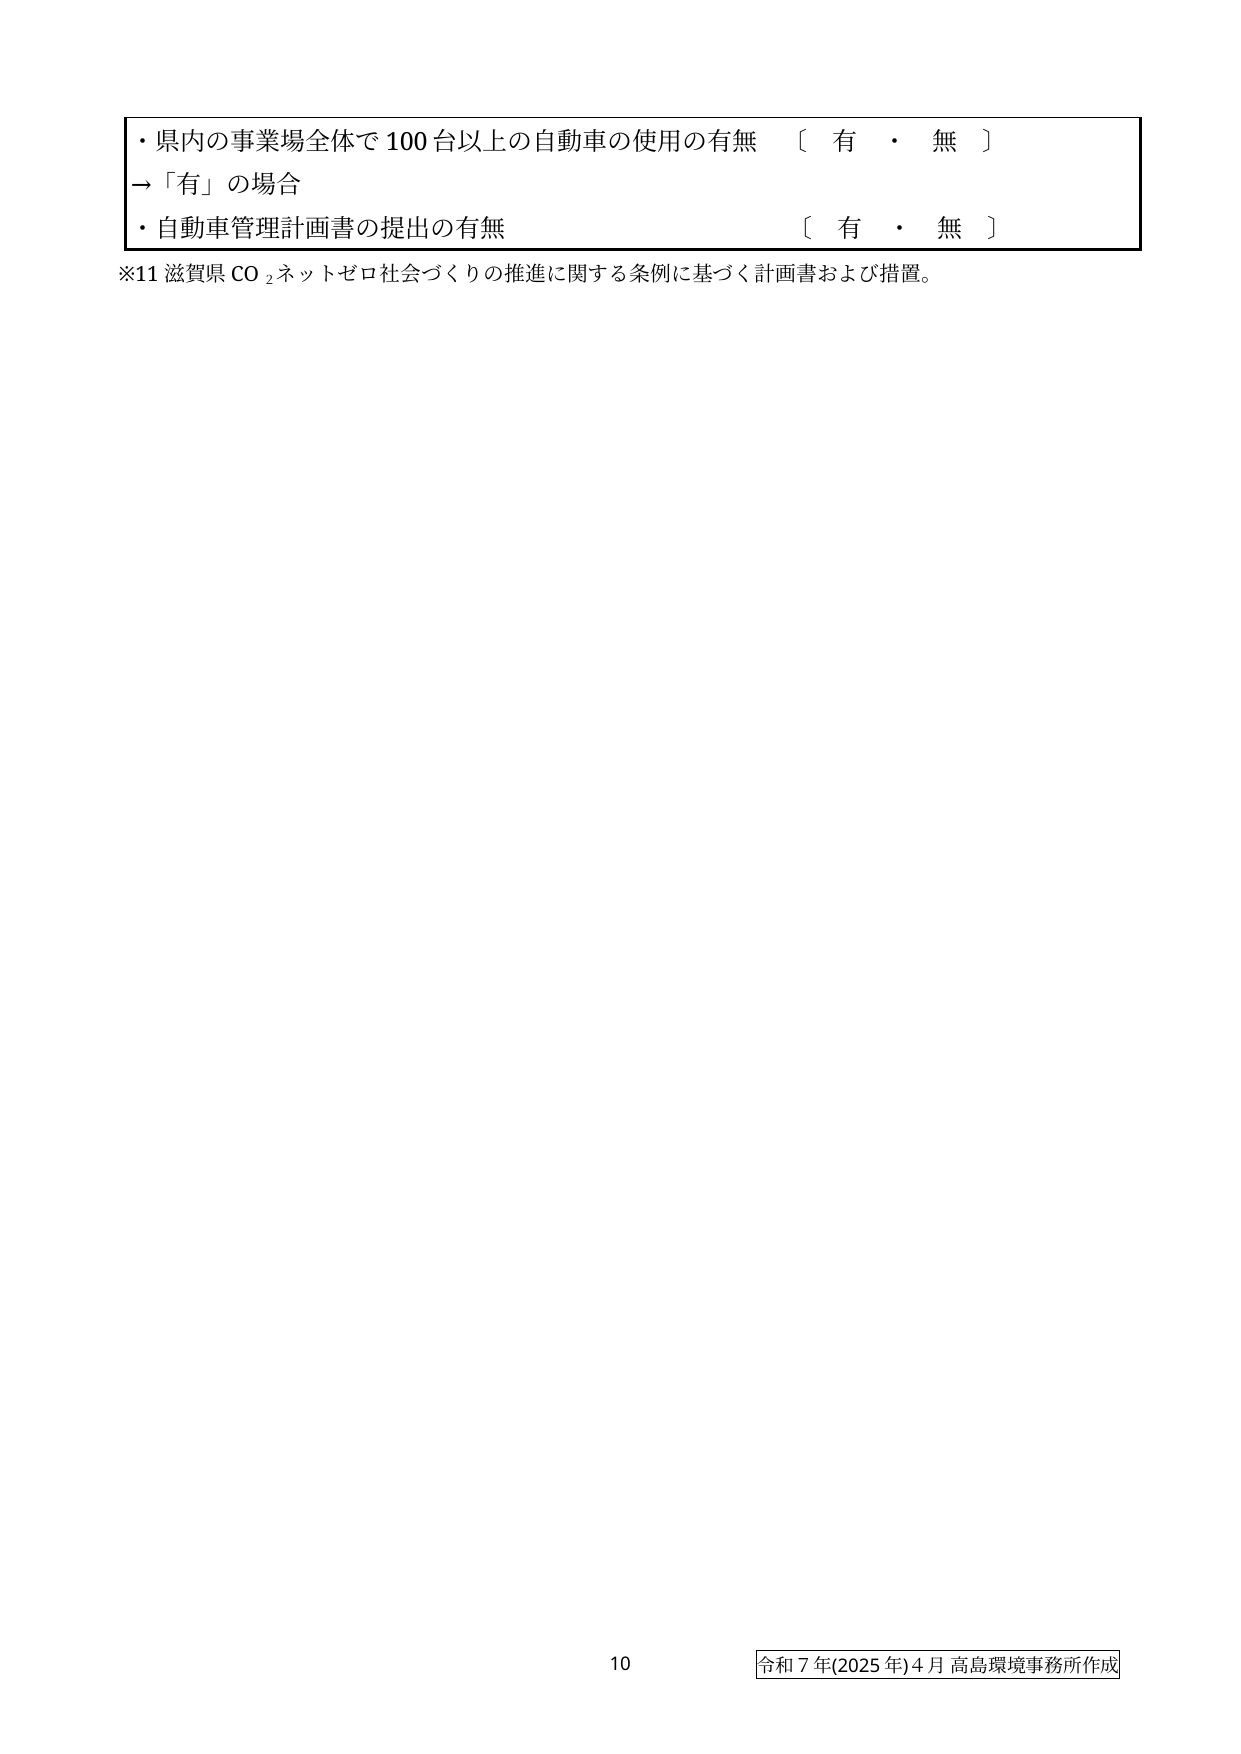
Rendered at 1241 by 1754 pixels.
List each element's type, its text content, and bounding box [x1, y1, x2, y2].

table_cell ・県内の事業場全体で100台以上の自動車の使用の有無 〔 有 ・ 無 〕 →「有」の場合 ・自動車管理計画書の提出の有無 〔 有 ・ 無 〕 [127, 118, 1139, 248]
text ※11 滋賀県CO２ネットゼロ社会づくりの推進に関する条例に基づく計画書および措置。 [118, 251, 1122, 294]
